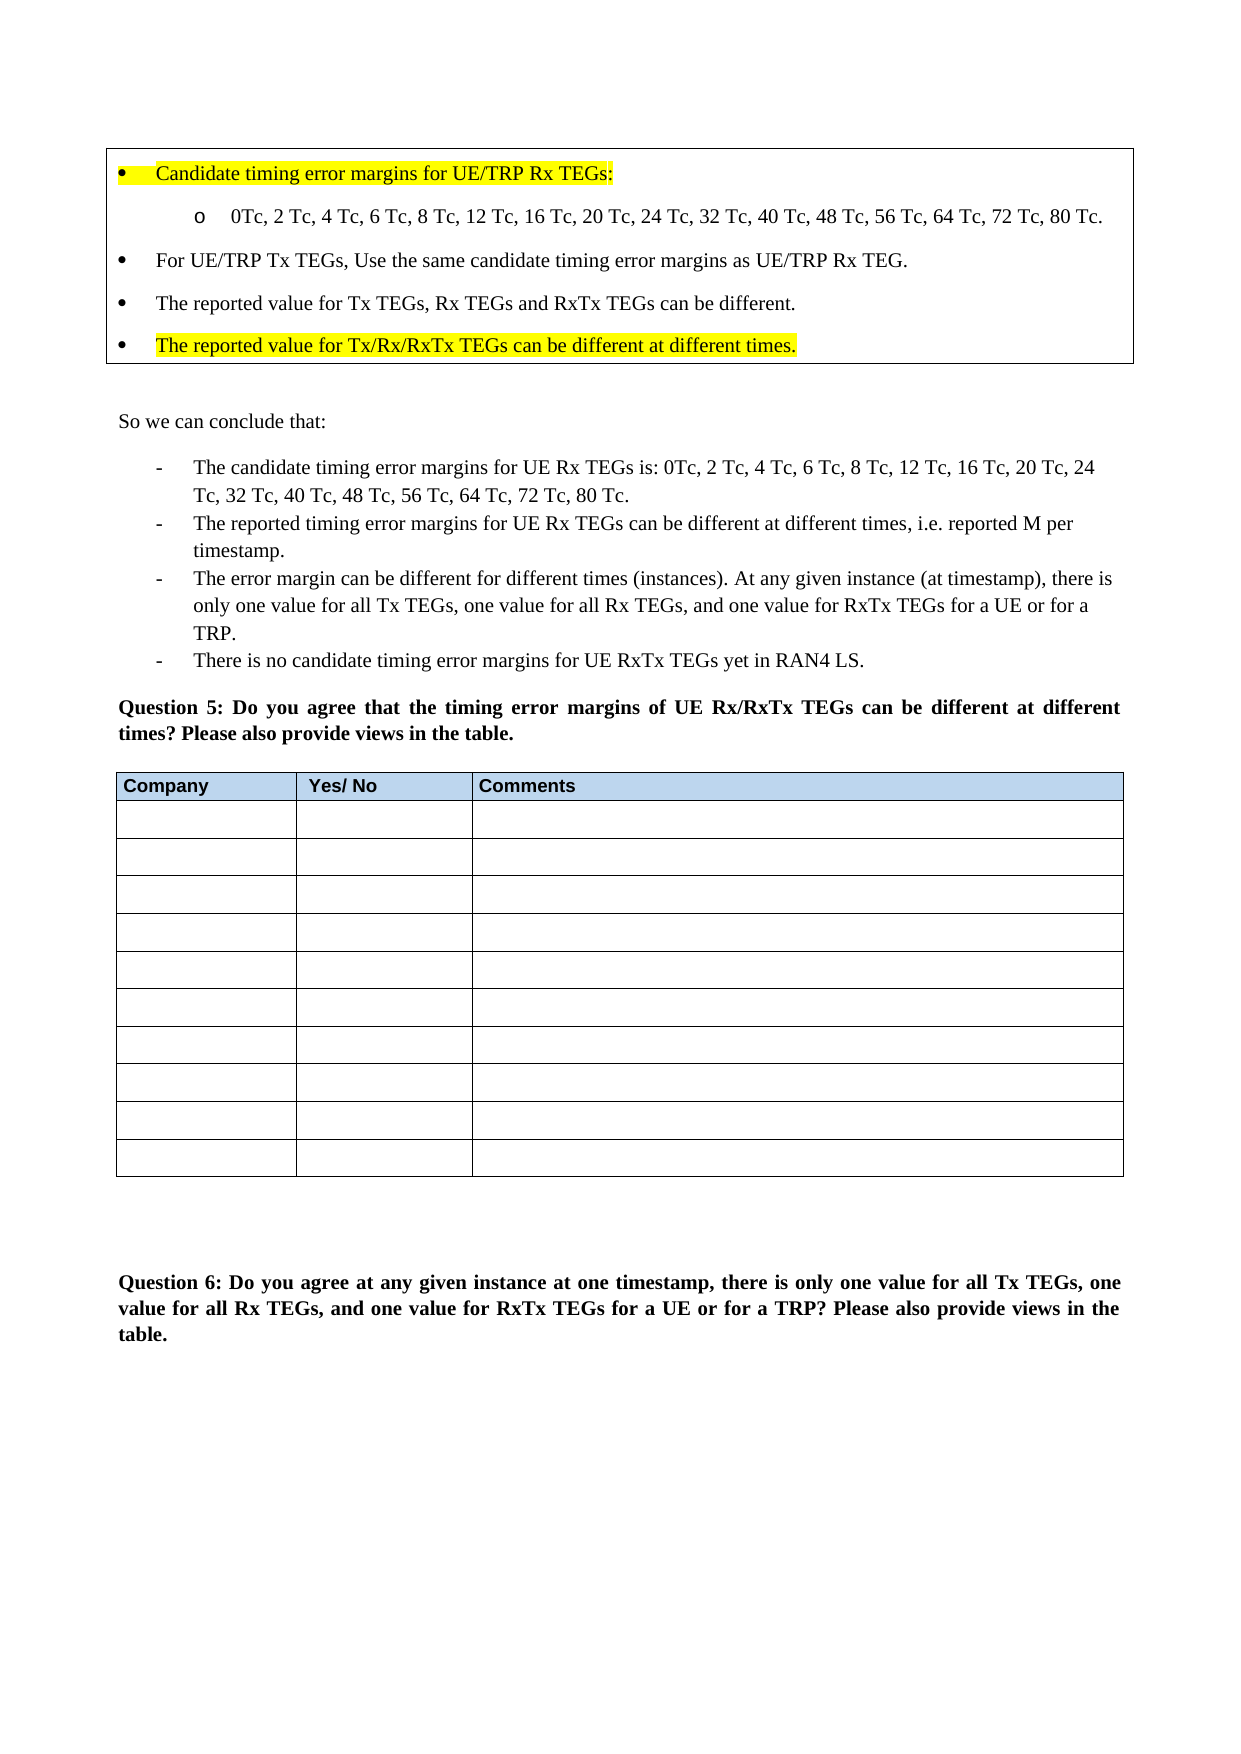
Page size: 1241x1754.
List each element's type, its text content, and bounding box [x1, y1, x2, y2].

table_cell [473, 801, 1123, 838]
list There is no candidate timing error margins for UE RxTx TEGs yet in RAN4 LS. [156, 648, 1122, 672]
table_cell [297, 1140, 472, 1176]
table_cell [473, 1064, 1123, 1101]
table_cell [117, 1102, 296, 1138]
list The error margin can be different for different times (instances). At any given instance (at timestamp), there is only one value for all Tx TEGs, one value for all Rx TEGs, and one value for RxTx TEGs for a UE or for a TRP. [156, 566, 1122, 645]
table_cell [297, 989, 472, 1026]
table_cell [297, 1102, 472, 1138]
table_cell [473, 1140, 1123, 1176]
table_header Company [117, 773, 296, 800]
table_cell [117, 1027, 296, 1063]
table_cell [117, 1140, 296, 1176]
text Question 6: Do you agree at any given instance at one timestamp, there is only one value for all Tx TEGs, one value for all Rx TEGs, and one value for RxTx TEGs for a UE or for a TRP? Please also provide views in the table. [118, 1270, 1122, 1346]
text So we can conclude that: [118, 409, 1122, 433]
table_cell [473, 876, 1123, 913]
table_cell [473, 839, 1123, 875]
table_cell [297, 1064, 472, 1101]
table_cell [117, 1064, 296, 1101]
list The candidate timing error margins for UE Rx TEGs is: 0Tc, 2 Tc, 4 Tc, 6 Tc, 8 Tc, 12 Tc, 16 Tc, 20 Tc, 24 Tc, 32 Tc, 40 Tc, 48 Tc, 56 Tc, 64 Tc, 72 Tc, 80 Tc. [156, 455, 1122, 507]
table_cell [117, 989, 296, 1026]
table_header Yes/ No [297, 773, 472, 800]
table_cell [117, 839, 296, 875]
table_header Comments [473, 773, 1123, 800]
list The reported timing error margins for UE Rx TEGs can be different at different times, i.e. reported M per timestamp. [156, 510, 1122, 562]
text Question 5: Do you agree that the timing error margins of UE Rx/RxTx TEGs can be different at different times? Please also provide views in the table. [118, 695, 1122, 745]
table_cell [297, 876, 472, 913]
table_cell [473, 1102, 1123, 1138]
table_cell [117, 801, 296, 838]
table_cell [297, 801, 472, 838]
table_cell [473, 952, 1123, 988]
table_cell [117, 914, 296, 951]
table_cell [297, 914, 472, 951]
table_cell [297, 952, 472, 988]
table_cell [297, 839, 472, 875]
table_cell [473, 914, 1123, 951]
table_cell [473, 1027, 1123, 1063]
table_cell [297, 1027, 472, 1063]
table_header Candidate timing error margins for UE/TRP Rx TEGs: 0Tc, 2 Tc, 4 Tc, 6 Tc, 8 Tc, 12 Tc, 16 Tc, 20 Tc, 24 Tc, 32 Tc, 40 Tc, 48 Tc, 56 Tc, 64 Tc, 72 Tc, 80 Tc. For UE/TRP Tx TEGs, Use the same candidate timing error margins as UE/TRP Rx TEG. The reported value for Tx TEGs, Rx TEGs and RxTx TEGs can be different. The reported value for Tx/Rx/RxTx TEGs can be different at different times. [107, 149, 1133, 363]
table_cell [117, 876, 296, 913]
table_cell [473, 989, 1123, 1026]
table_cell [117, 952, 296, 988]
